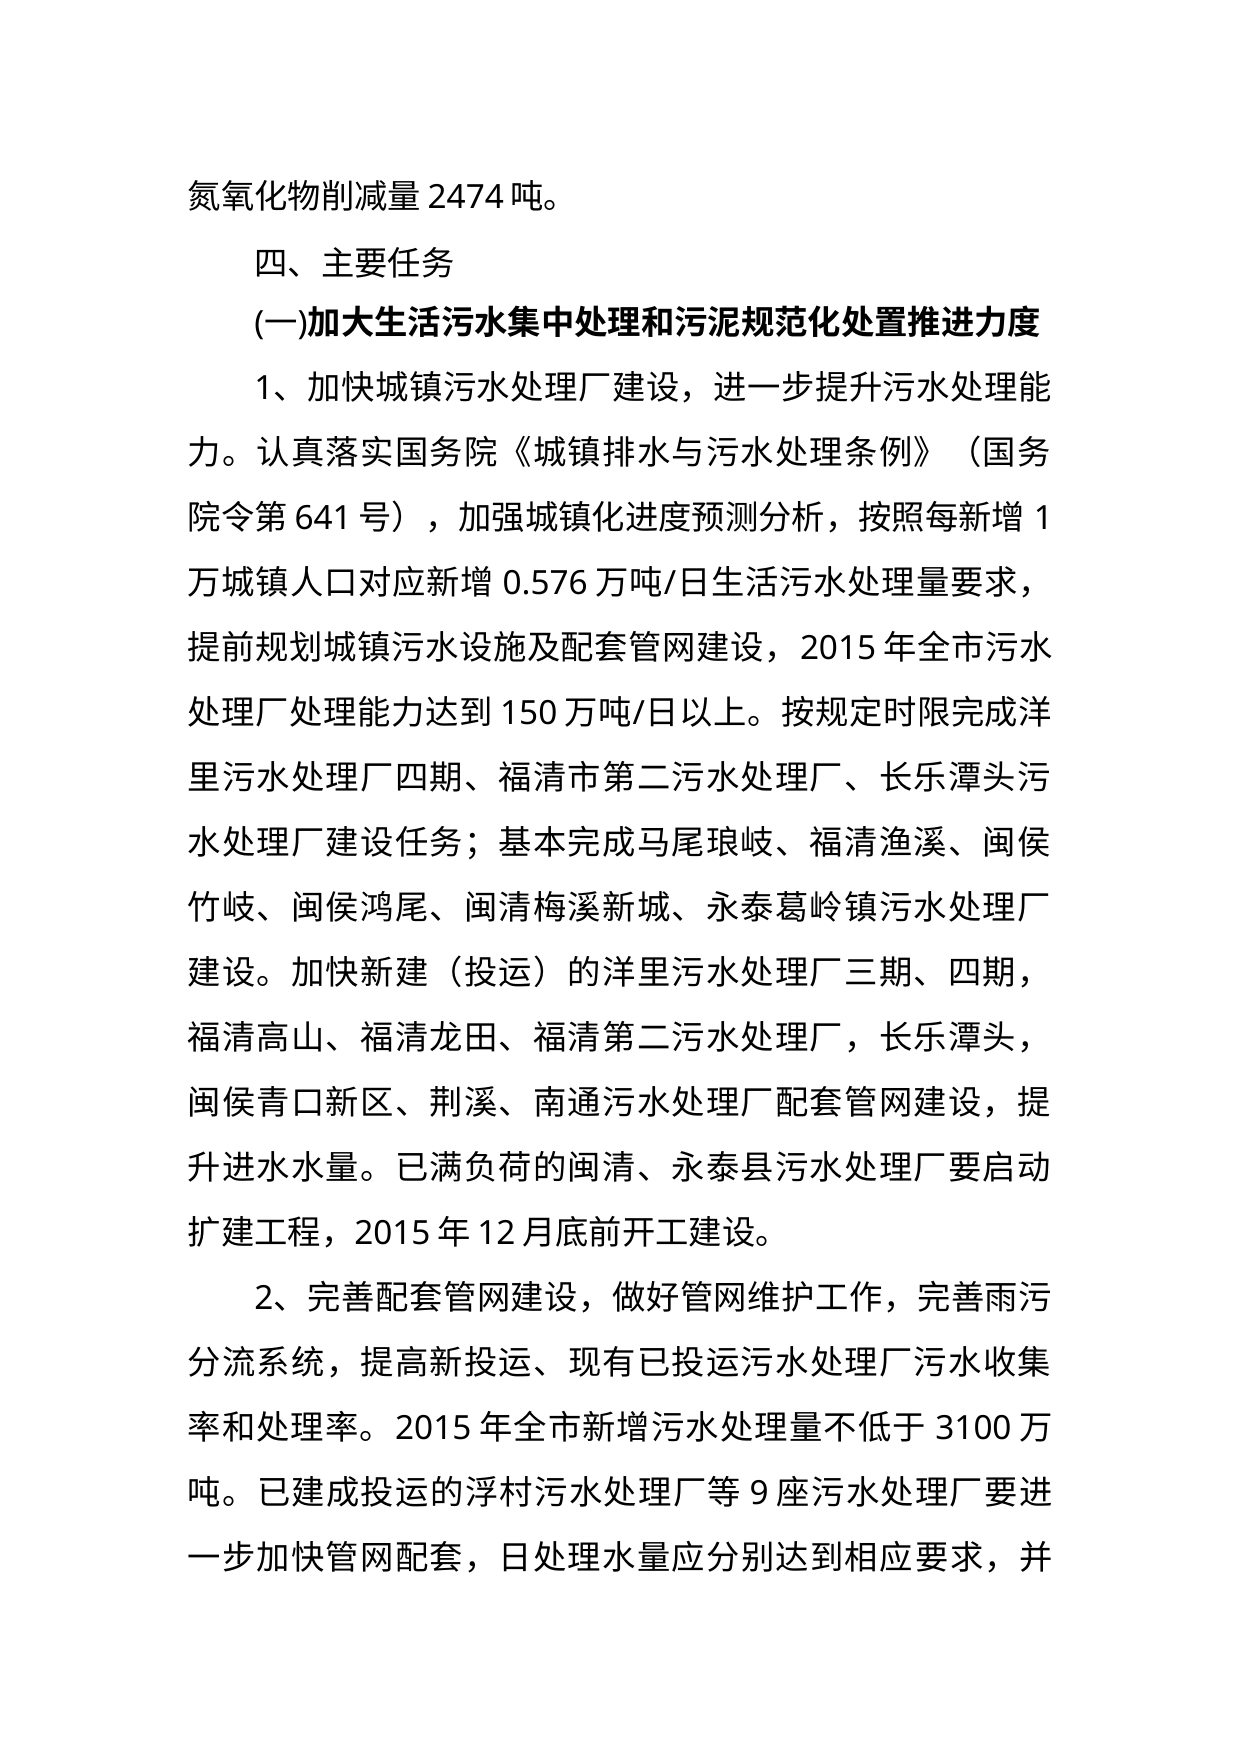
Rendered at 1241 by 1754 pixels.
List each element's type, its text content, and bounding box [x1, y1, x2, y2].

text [187, 162, 1053, 227]
text 1、加快城镇污水处理厂建设，进一步提升污水处理能力。认真落实国务院《城镇排水与污水处理条例》（国务院令第641号），加强城镇化进度预测分析，按照每新增1万城镇人口对应新增0.576万吨/日生活污水处理量要求，提前规划城镇污水设施及配套管网建设，2015年全市污水处理厂处理能力达到150万吨/日以上。按规定时限完成洋里污水处理厂四期、福清市第二污水处理厂、长乐潭头污水处理厂建设任务；基本完成马尾琅岐、福清渔溪、闽侯竹岐、闽侯鸿尾、闽清梅溪新城、永泰葛岭镇污水处理厂建设。加快新建（投运）的洋里污水处理厂三期、四期，福清高山、福清龙田、福清第二污水处理厂，长乐潭头，闽侯青口新区、荆溪、南通污水处理厂配套管网建设，提升进水水量。已满负荷的闽清、永泰县污水处理厂要启动扩建工程，2015年12月底前开工建设。 [187, 352, 1053, 1262]
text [187, 1262, 1053, 1587]
text (一)加大生活污水集中处理和污泥规范化处置推进力度 [187, 287, 1053, 352]
text 四、主要任务 [187, 227, 1053, 287]
